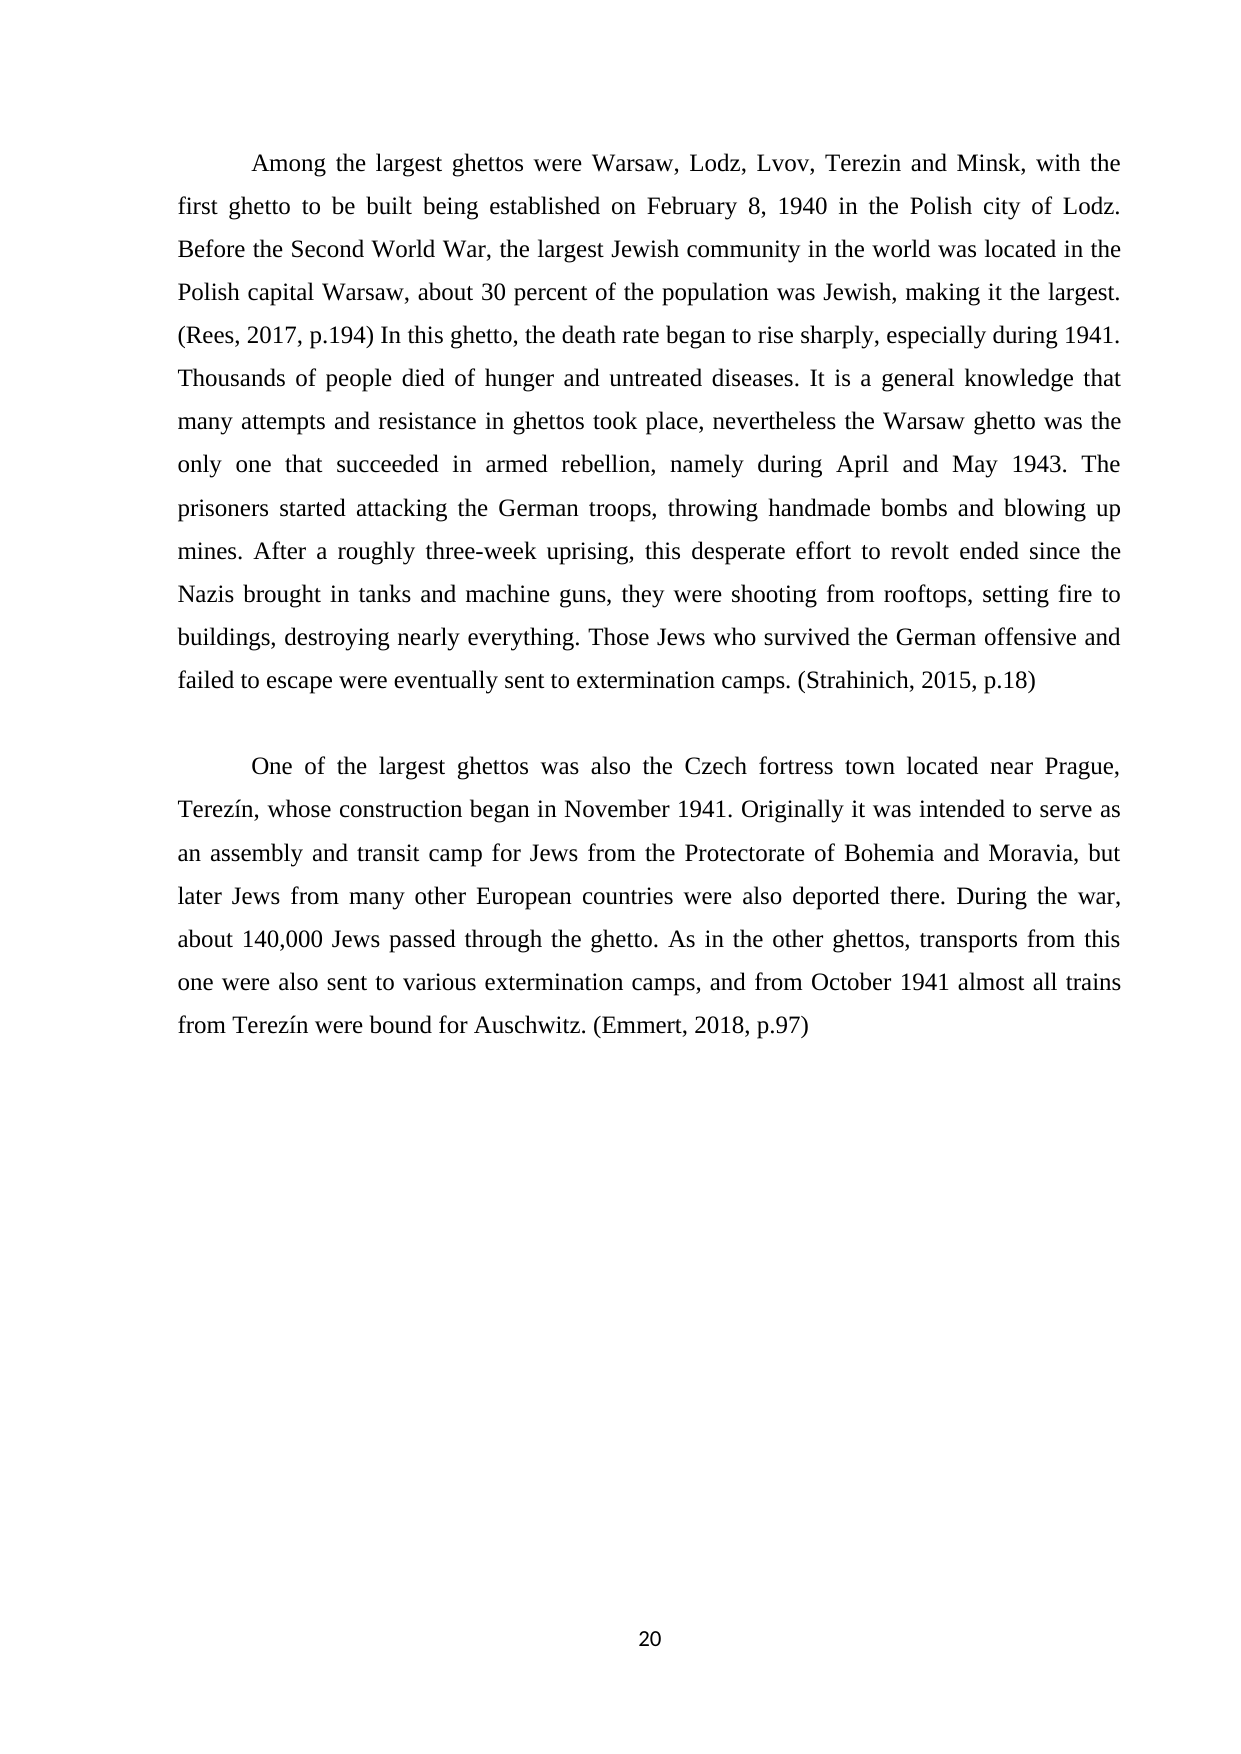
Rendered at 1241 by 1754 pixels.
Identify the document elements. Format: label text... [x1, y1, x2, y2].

text Among the largest ghettos were Warsaw, Lodz, Lvov, Terezin and Minsk, with the first ghetto to be built being established on February 8, 1940 in the Polish city of Lodz. Before the Second World War, the largest Jewish community in the world was located in the Polish capital Warsaw, about 30 percent of the population was Jewish, making it the largest. (Rees, 2017, p.194) In this ghetto, the death rate began to rise sharply, especially during 1941. Thousands of people died of hunger and untreated diseases. It is a general knowledge that many attempts and resistance in ghettos took place, nevertheless the Warsaw ghetto was the only one that succeeded in armed rebellion, namely during April and May 1943. The prisoners started attacking the German troops, throwing handmade bombs and blowing up mines. After a roughly three-week uprising, this desperate effort to revolt ended since the Nazis brought in tanks and machine guns, they were shooting from rooftops, setting fire to buildings, destroying nearly everything. Those Jews who survived the German offensive and failed to escape were eventually sent to extermination camps. (Strahinich, 2015, p.18) [177, 148, 1122, 694]
text One of the largest ghettos was also the Czech fortress town located near Prague, Terezín, whose construction began in November 1941. Originally it was intended to serve as an assembly and transit camp for Jews from the Protectorate of Bohemia and Moravia, but later Jews from many other European countries were also deported there. During the war, about 140,000 Jews passed through the ghetto. As in the other ghettos, transports from this one were also sent to various extermination camps, and from October 1941 almost all trains from Terezín were bound for Auschwitz. (Emmert, 2018, p.97) [177, 751, 1122, 1039]
